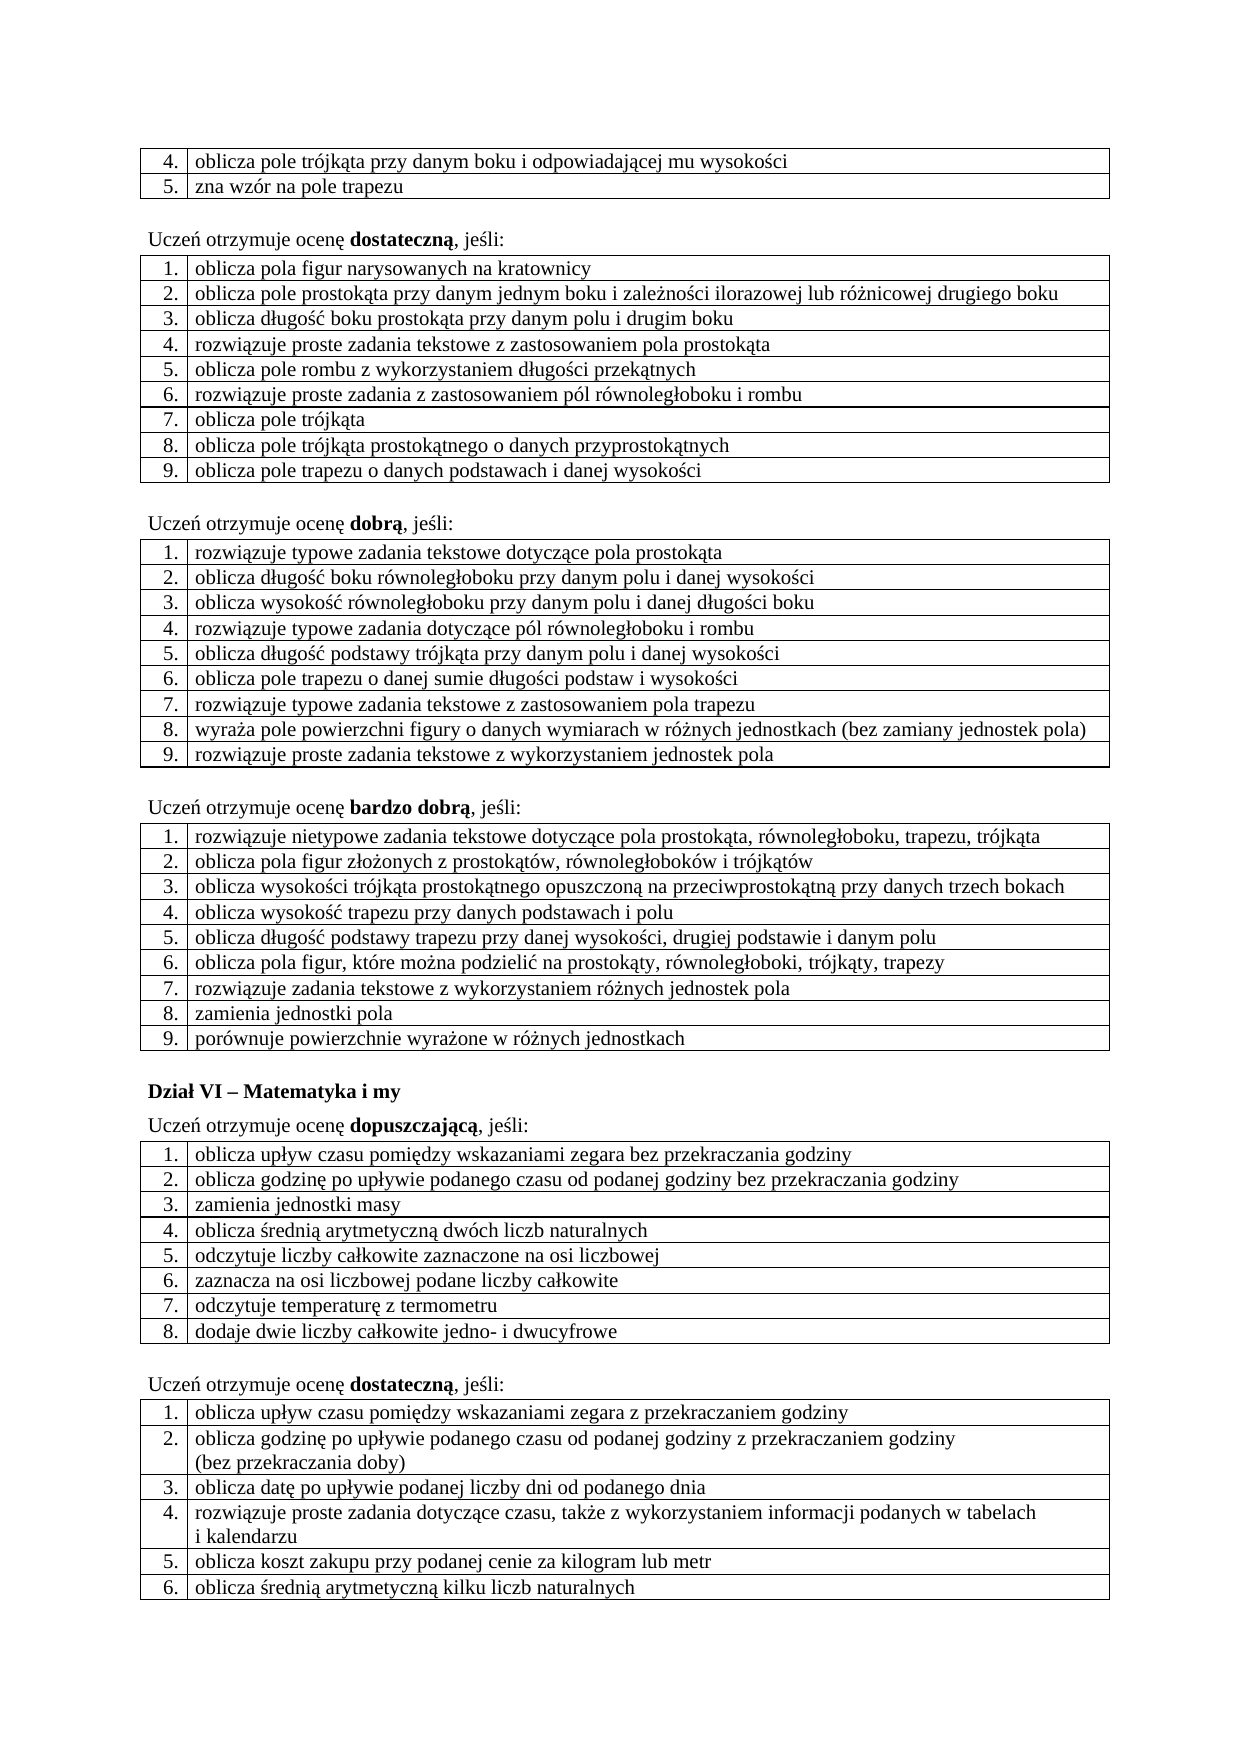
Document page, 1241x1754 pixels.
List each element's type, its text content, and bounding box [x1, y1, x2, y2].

table_cell 5. [141, 641, 187, 665]
table_cell 5. [141, 925, 187, 949]
table_cell 2. [141, 1426, 187, 1474]
table_cell 4. [141, 616, 187, 640]
table_header 1. [141, 1142, 187, 1166]
table_cell 6. [141, 1575, 187, 1599]
table_cell 8. [141, 433, 187, 457]
table_header rozwiązuje nietypowe zadania tekstowe dotyczące pola prostokąta, równoległoboku, trapezu, trójkąta [188, 824, 1109, 848]
table_cell oblicza datę po upływie podanej liczby dni od podanego dnia [188, 1475, 1109, 1499]
text Uczeń otrzymuje ocenę dostateczną, jeśli: [148, 227, 1093, 251]
table_cell porównuje powierzchnie wyrażone w różnych jednostkach [188, 1026, 1109, 1050]
table_cell 5. [141, 1549, 187, 1573]
table_cell wyraża pole powierzchni figury o danych wymiarach w różnych jednostkach (bez zamiany jednostek pola) [188, 717, 1109, 741]
text Uczeń otrzymuje ocenę dobrą, jeśli: [148, 511, 1093, 535]
table_cell rozwiązuje typowe zadania tekstowe z zastosowaniem pola trapezu [188, 691, 1109, 716]
table_cell 4. [141, 331, 187, 356]
table_cell rozwiązuje typowe zadania dotyczące pól równoległoboku i rombu [188, 616, 1109, 640]
table_cell zaznacza na osi liczbowej podane liczby całkowite [188, 1268, 1109, 1292]
table_cell oblicza długość podstawy trójkąta przy danym polu i danej wysokości [188, 641, 1109, 665]
table_cell 4. [141, 900, 187, 924]
table_cell oblicza długość boku równoległoboku przy danym polu i danej wysokości [188, 565, 1109, 589]
table_cell 9. [141, 742, 187, 766]
table_cell oblicza koszt zakupu przy podanej cenie za kilogram lub metr [188, 1549, 1109, 1573]
table_cell oblicza średnią arytmetyczną dwóch liczb naturalnych [188, 1218, 1109, 1242]
table_cell 6. [141, 1268, 187, 1292]
table_cell 7. [141, 691, 187, 716]
table_cell 3. [141, 1475, 187, 1499]
table_cell oblicza pole trójkąta [188, 408, 1109, 432]
table_cell zamienia jednostki pola [188, 1001, 1109, 1025]
table_cell 7. [141, 1294, 187, 1318]
table_cell 5. [141, 357, 187, 381]
table_header rozwiązuje typowe zadania tekstowe dotyczące pola prostokąta [188, 540, 1109, 564]
table_cell rozwiązuje proste zadania dotyczące czasu, także z wykorzystaniem informacji podanych w tabelach i kalendarzu [188, 1500, 1109, 1548]
table_cell 2. [141, 1167, 187, 1191]
table_cell 5. [141, 174, 187, 198]
table_cell oblicza wysokości trójkąta prostokątnego opuszczoną na przeciwprostokątną przy danych trzech bokach [188, 874, 1109, 898]
table_cell 3. [141, 874, 187, 898]
table_cell 9. [141, 1026, 187, 1050]
table_cell oblicza pole trapezu o danych podstawach i danej wysokości [188, 458, 1109, 482]
table_cell odczytuje liczby całkowite zaznaczone na osi liczbowej [188, 1243, 1109, 1267]
table_cell 6. [141, 382, 187, 406]
table_cell oblicza średnią arytmetyczną kilku liczb naturalnych [188, 1575, 1109, 1599]
table_cell 3. [141, 590, 187, 614]
table_cell oblicza wysokość trapezu przy danych podstawach i polu [188, 900, 1109, 924]
table_cell 8. [141, 717, 187, 741]
table_cell 2. [141, 281, 187, 305]
text Uczeń otrzymuje ocenę bardzo dobrą, jeśli: [148, 795, 1093, 819]
table_cell 5. [141, 1243, 187, 1267]
table_cell oblicza pole trójkąta przy danym boku i odpowiadającej mu wysokości [188, 149, 1109, 173]
table_cell 8. [141, 1001, 187, 1025]
table_cell 4. [141, 1218, 187, 1242]
table_cell rozwiązuje proste zadania tekstowe z wykorzystaniem jednostek pola [188, 742, 1109, 766]
table_cell 7. [141, 408, 187, 432]
table_cell oblicza długość boku prostokąta przy danym polu i drugim boku [188, 306, 1109, 330]
table_cell oblicza pole trójkąta prostokątnego o danych przyprostokątnych [188, 433, 1109, 457]
table_cell 4. [141, 1500, 187, 1548]
table_cell oblicza wysokość równoległoboku przy danym polu i danej długości boku [188, 590, 1109, 614]
table_cell 4. [141, 149, 187, 173]
table_cell rozwiązuje proste zadania z zastosowaniem pól równoległoboku i rombu [188, 382, 1109, 406]
table_cell 3. [141, 1192, 187, 1216]
table_cell rozwiązuje proste zadania tekstowe z zastosowaniem pola prostokąta [188, 331, 1109, 356]
table_header oblicza pola figur narysowanych na kratownicy [188, 256, 1109, 280]
table_cell oblicza pola figur, które można podzielić na prostokąty, równoległoboki, trójkąty, trapezy [188, 950, 1109, 974]
table_cell oblicza pole rombu z wykorzystaniem długości przekątnych [188, 357, 1109, 381]
table_cell oblicza godzinę po upływie podanego czasu od podanej godziny z przekraczaniem godziny (bez przekraczania doby) [188, 1426, 1109, 1474]
table_cell 2. [141, 565, 187, 589]
table_cell dodaje dwie liczby całkowite jedno- i dwucyfrowe [188, 1319, 1109, 1343]
table_cell 6. [141, 666, 187, 690]
table_cell oblicza pole trapezu o danej sumie długości podstaw i wysokości [188, 666, 1109, 690]
table_cell oblicza pola figur złożonych z prostokątów, równoległoboków i trójkątów [188, 849, 1109, 873]
table_cell oblicza godzinę po upływie podanego czasu od podanej godziny bez przekraczania godziny [188, 1167, 1109, 1191]
table_cell oblicza pole prostokąta przy danym jednym boku i zależności ilorazowej lub różnicowej drugiego boku [188, 281, 1109, 305]
table_cell 8. [141, 1319, 187, 1343]
table_header oblicza upływ czasu pomiędzy wskazaniami zegara z przekraczaniem godziny [188, 1400, 1109, 1424]
table_cell oblicza długość podstawy trapezu przy danej wysokości, drugiej podstawie i danym polu [188, 925, 1109, 949]
table_cell 6. [141, 950, 187, 974]
table_header 1. [141, 256, 187, 280]
table_cell zna wzór na pole trapezu [188, 174, 1109, 198]
table_cell 3. [141, 306, 187, 330]
table_cell 9. [141, 458, 187, 482]
table_header 1. [141, 824, 187, 848]
table_header 1. [141, 540, 187, 564]
table_cell zamienia jednostki masy [188, 1192, 1109, 1216]
text Dział VI – Matematyka i my [148, 1079, 1093, 1103]
table_cell odczytuje temperaturę z termometru [188, 1294, 1109, 1318]
text Uczeń otrzymuje ocenę dostateczną, jeśli: [148, 1372, 1093, 1396]
table_header oblicza upływ czasu pomiędzy wskazaniami zegara bez przekraczania godziny [188, 1142, 1109, 1166]
table_cell 2. [141, 849, 187, 873]
table_cell 7. [141, 976, 187, 1000]
table_cell rozwiązuje zadania tekstowe z wykorzystaniem różnych jednostek pola [188, 976, 1109, 1000]
text Uczeń otrzymuje ocenę dopuszczającą, jeśli: [148, 1113, 1093, 1137]
table_header 1. [141, 1400, 187, 1424]
